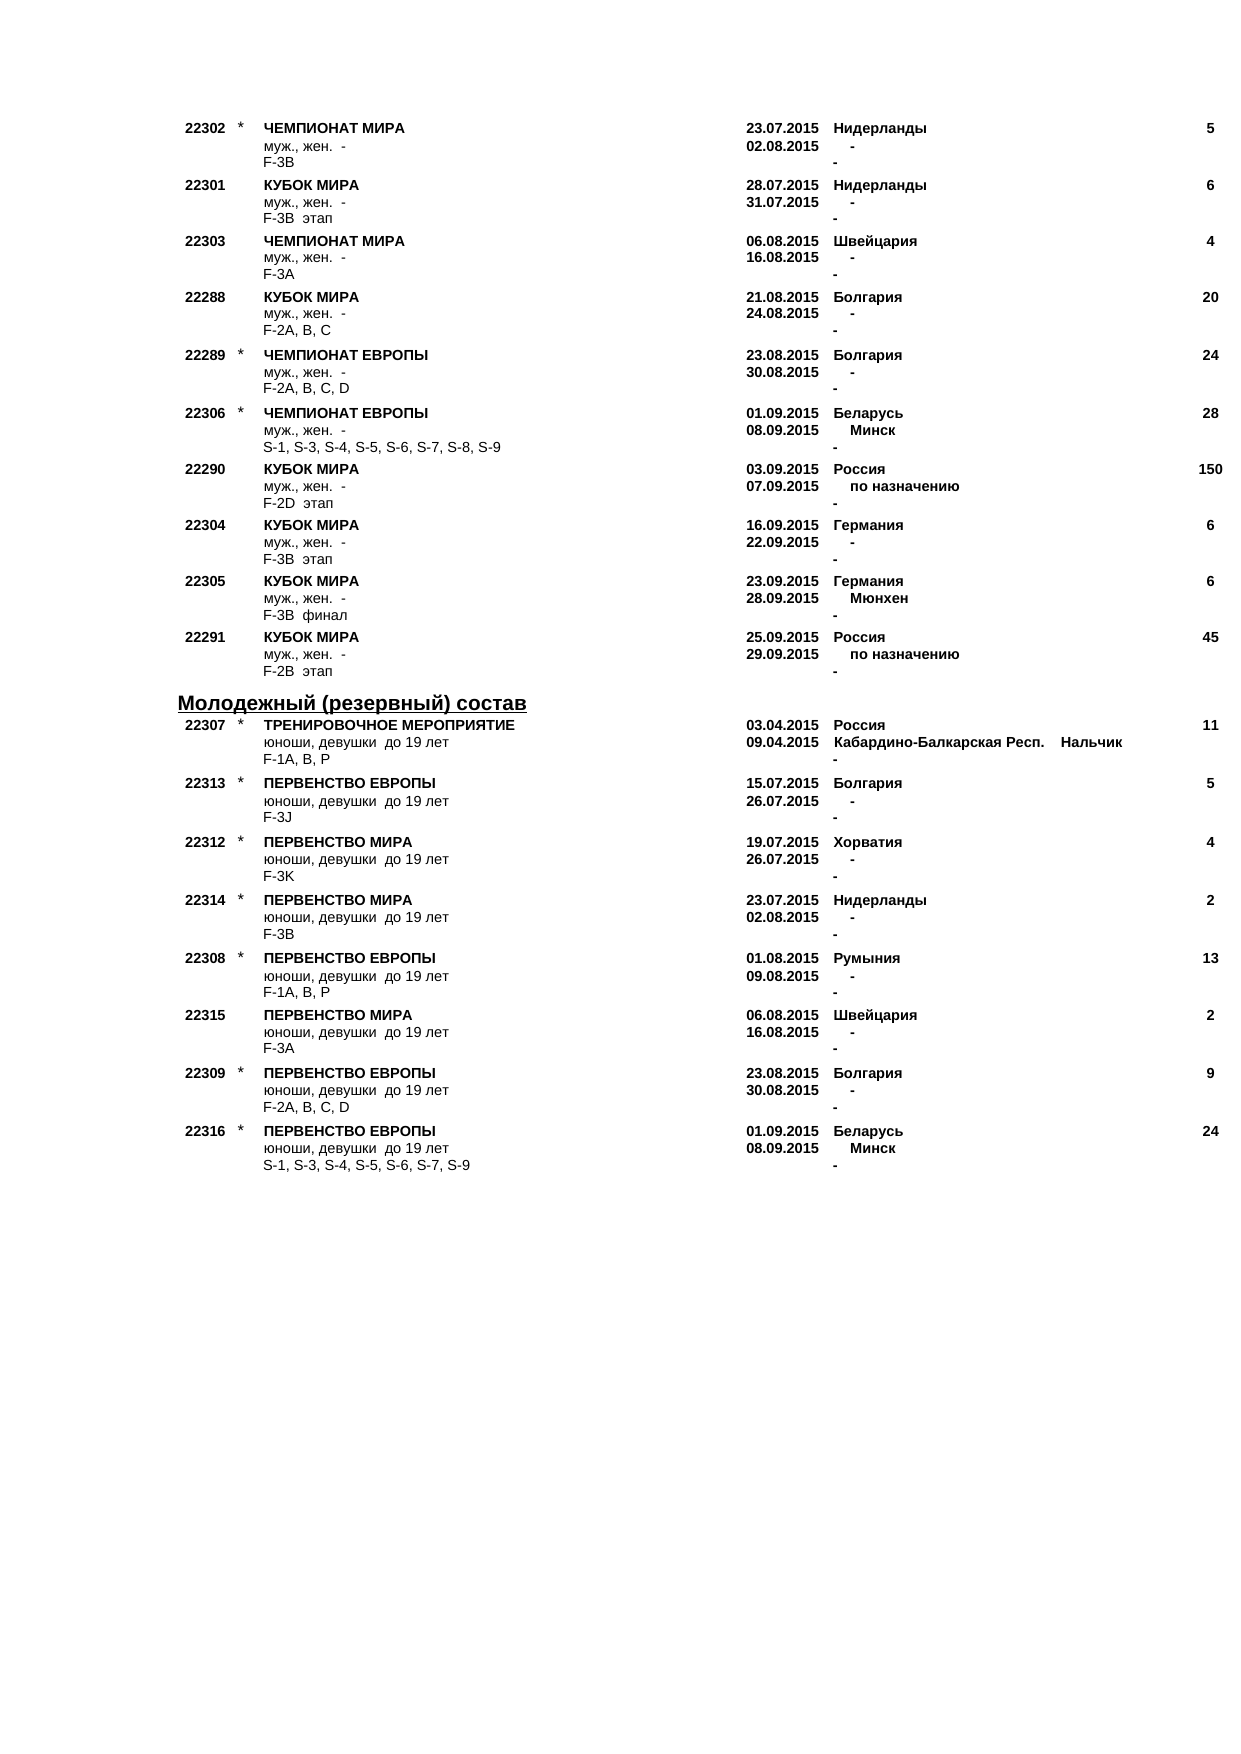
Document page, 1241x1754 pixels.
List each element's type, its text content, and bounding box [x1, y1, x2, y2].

text юноши, девушки до 19 лет 09.04.2015 Кабардино-Балкарская Респ. Нальчик [177, 734, 1152, 751]
text 22314 * ПЕРВЕНСТВО МИРА 23.07.2015 Нидерланды 2 [177, 890, 1152, 909]
text муж., жен. - 02.08.2015 - [177, 137, 1152, 154]
text 22315 ПЕРВЕНСТВО МИРА 06.08.2015 Швейцария 2 [177, 1006, 1152, 1023]
text муж., жен. - 30.08.2015 - [177, 363, 1152, 380]
text юноши, девушки до 19 лет 09.08.2015 - [177, 967, 1152, 984]
text юноши, девушки до 19 лет 02.08.2015 - [177, 909, 1152, 926]
text F-3K - [177, 867, 1152, 884]
text F-2A, B, C - [177, 322, 1152, 339]
text S-1, S-3, S-4, S-5, S-6, S-7, S-8, S-9 - [177, 438, 1152, 455]
text F-3A - [177, 266, 1152, 283]
text F-3B - [177, 154, 1152, 171]
text 22290 КУБОК МИРА 03.09.2015 Россия 150 [177, 461, 1152, 478]
text 22302 * ЧЕМПИОНАТ МИРА 23.07.2015 Нидерланды 5 [177, 118, 1152, 137]
text F-2B этап - [177, 662, 1152, 679]
text 22308 * ПЕРВЕНСТВО ЕВРОПЫ 01.08.2015 Румыния 13 [177, 948, 1152, 967]
text 22288 КУБОК МИРА 21.08.2015 Болгария 20 [177, 288, 1152, 305]
text 22316 * ПЕРВЕНСТВО ЕВРОПЫ 01.09.2015 Беларусь 24 [177, 1121, 1152, 1140]
text F-3B этап - [177, 210, 1152, 227]
text F-2D этап - [177, 494, 1152, 511]
text F-3A - [177, 1040, 1152, 1057]
text F-3B финал - [177, 606, 1152, 623]
text Молодежный (резервный) состав [177, 691, 1152, 714]
text 22312 * ПЕРВЕНСТВО МИРА 19.07.2015 Хорватия 4 [177, 831, 1152, 851]
text муж., жен. - 22.09.2015 - [177, 534, 1152, 550]
text юноши, девушки до 19 лет 16.08.2015 - [177, 1023, 1152, 1040]
text юноши, девушки до 19 лет 30.08.2015 - [177, 1082, 1152, 1098]
text 22301 КУБОК МИРА 28.07.2015 Нидерланды 6 [177, 176, 1152, 193]
text 22313 * ПЕРВЕНСТВО ЕВРОПЫ 15.07.2015 Болгария 5 [177, 773, 1152, 792]
text муж., жен. - 07.09.2015 по назначению [177, 478, 1152, 494]
text F-2A, B, C, D - [177, 380, 1152, 397]
text F-3B - [177, 926, 1152, 942]
text муж., жен. - 24.08.2015 - [177, 305, 1152, 322]
text муж., жен. - 28.09.2015 Мюнхен [177, 589, 1152, 606]
text 22291 КУБОК МИРА 25.09.2015 Россия 45 [177, 629, 1152, 646]
text 22304 КУБОК МИРА 16.09.2015 Германия 6 [177, 517, 1152, 534]
text F-1A, B, P - [177, 984, 1152, 1001]
text F-1A, B, P - [177, 751, 1152, 767]
text муж., жен. - 16.08.2015 - [177, 249, 1152, 266]
text муж., жен. - 08.09.2015 Минск [177, 422, 1152, 438]
text 22303 ЧЕМПИОНАТ МИРА 06.08.2015 Швейцария 4 [177, 232, 1152, 249]
text 22305 КУБОК МИРА 23.09.2015 Германия 6 [177, 573, 1152, 589]
text F-3J - [177, 809, 1152, 826]
text юноши, девушки до 19 лет 08.09.2015 Минск [177, 1140, 1152, 1157]
text 22289 * ЧЕМПИОНАТ ЕВРОПЫ 23.08.2015 Болгария 24 [177, 344, 1152, 363]
text S-1, S-3, S-4, S-5, S-6, S-7, S-9 - [177, 1157, 1152, 1173]
text муж., жен. - 31.07.2015 - [177, 193, 1152, 210]
text 22307 * ТРЕНИРОВОЧНОЕ МЕРОПРИЯТИЕ 03.04.2015 Россия 11 [177, 715, 1152, 734]
text юноши, девушки до 19 лет 26.07.2015 - [177, 851, 1152, 867]
text муж., жен. - 29.09.2015 по назначению [177, 646, 1152, 662]
text 22306 * ЧЕМПИОНАТ ЕВРОПЫ 01.09.2015 Беларусь 28 [177, 403, 1152, 422]
text 22309 * ПЕРВЕНСТВО ЕВРОПЫ 23.08.2015 Болгария 9 [177, 1062, 1152, 1082]
text юноши, девушки до 19 лет 26.07.2015 - [177, 792, 1152, 809]
text F-3B этап - [177, 550, 1152, 567]
text F-2A, B, C, D - [177, 1098, 1152, 1115]
